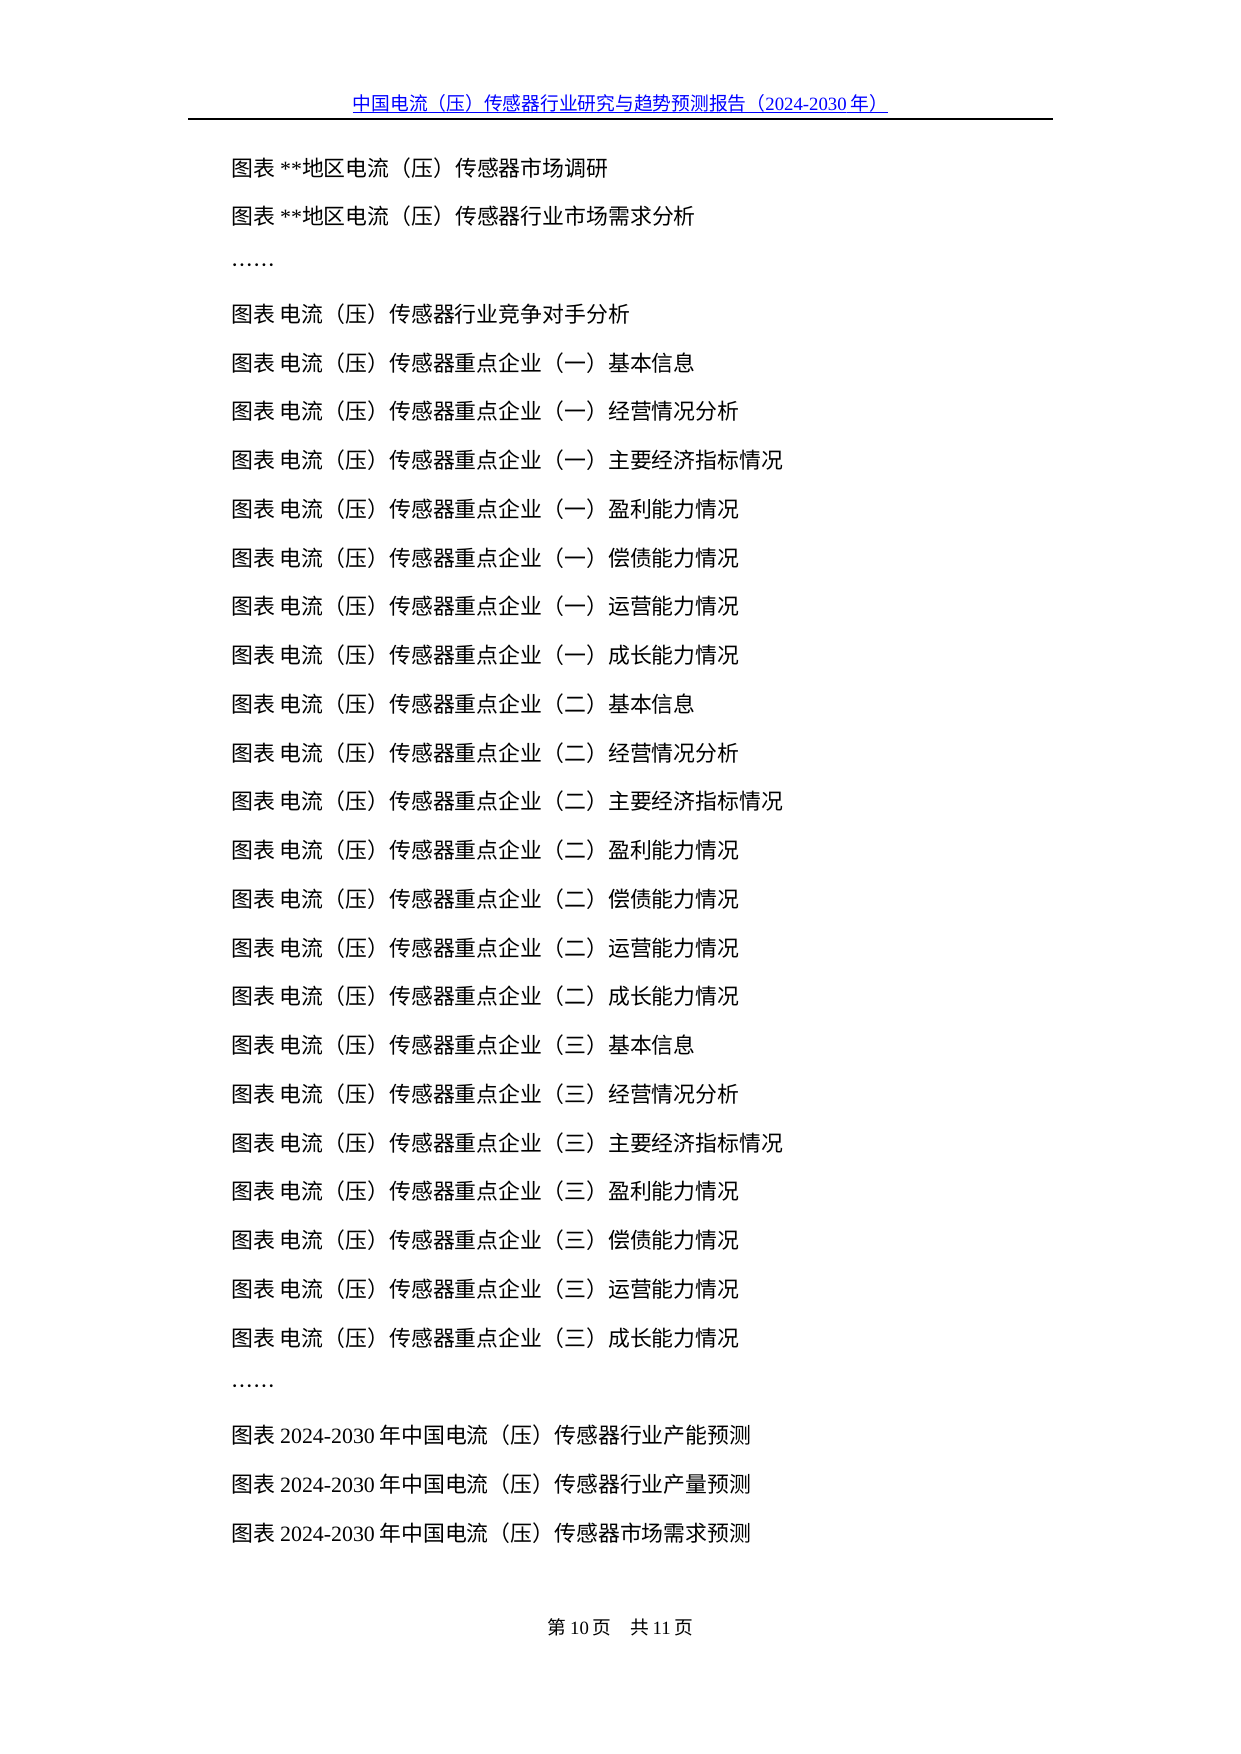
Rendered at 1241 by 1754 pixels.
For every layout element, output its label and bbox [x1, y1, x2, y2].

text [187, 150, 1053, 1548]
